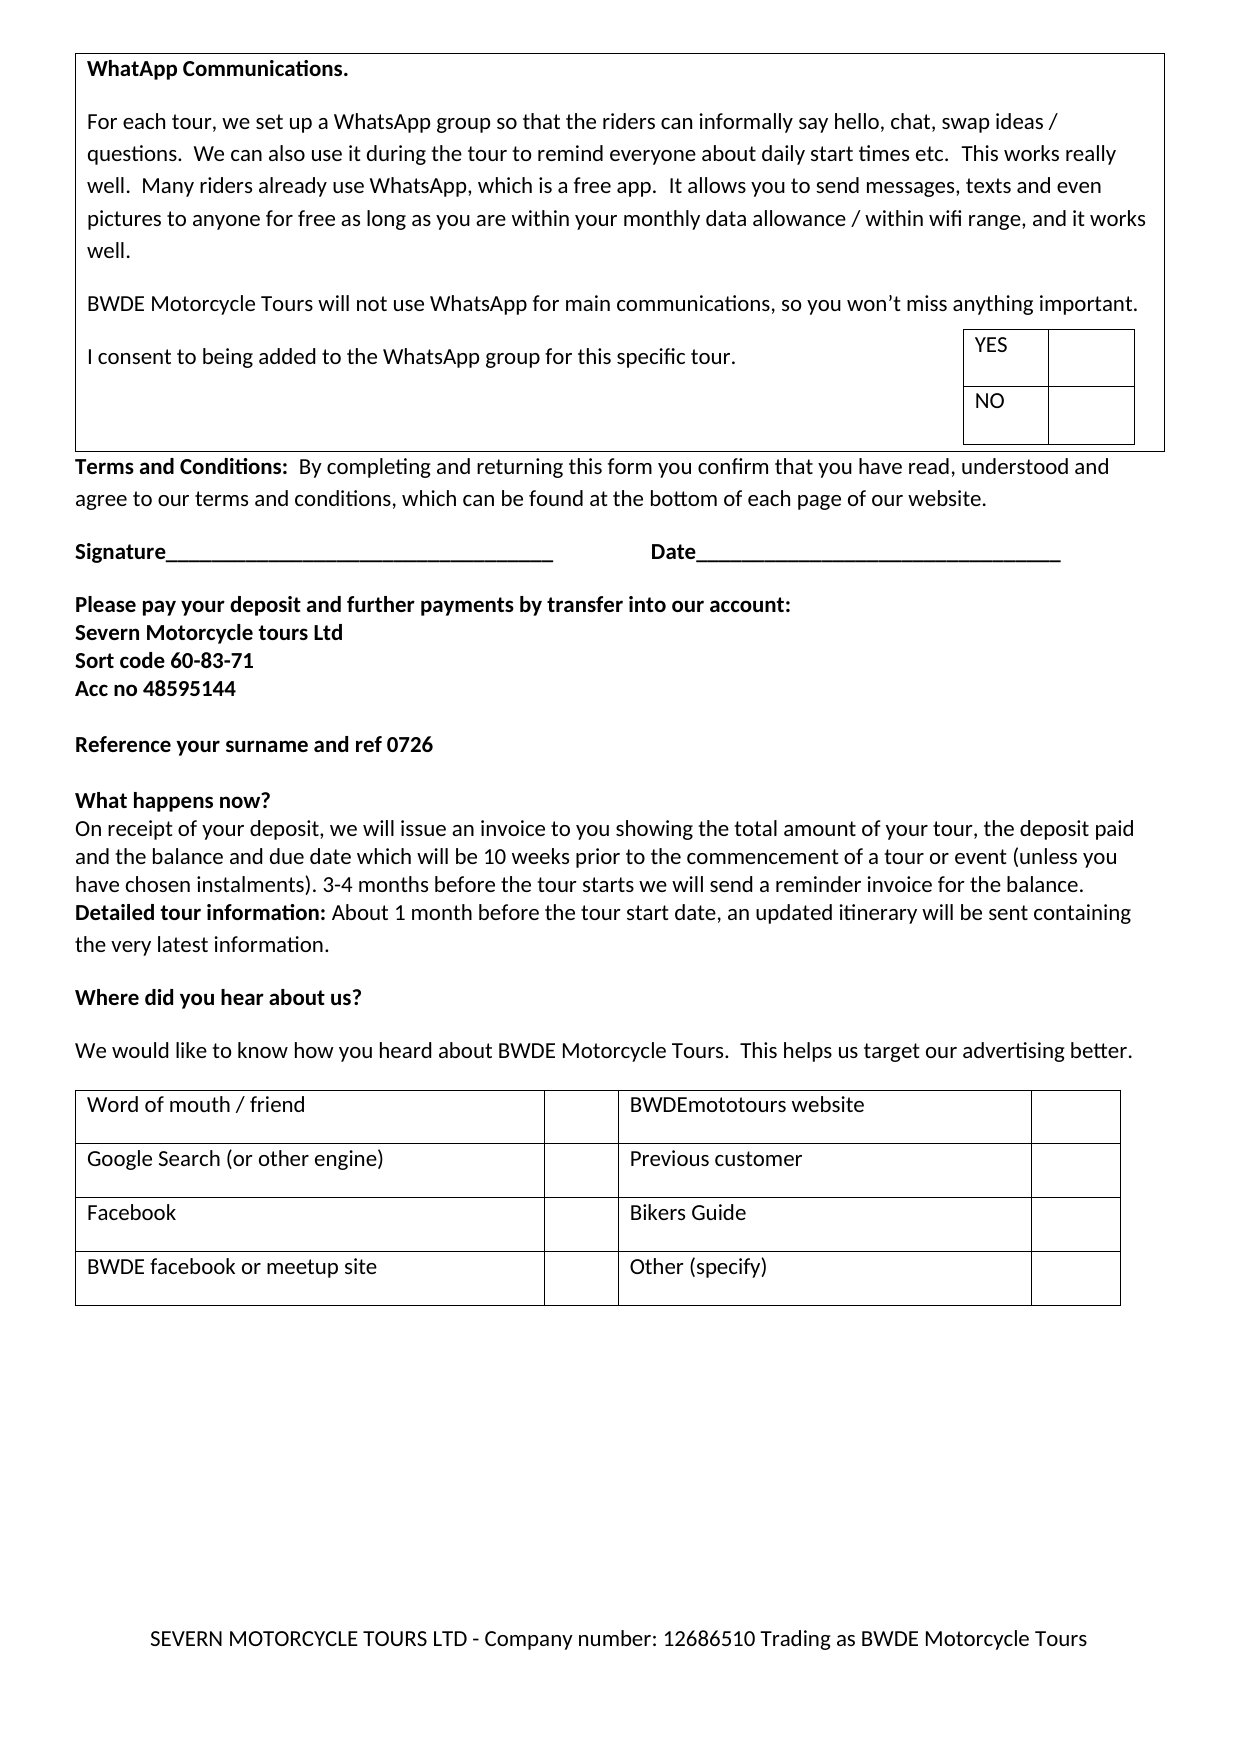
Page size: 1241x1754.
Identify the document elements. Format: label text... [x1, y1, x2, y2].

table_cell Other (specify) [619, 1252, 1031, 1304]
text Acc no 48595144 [75, 674, 1165, 702]
table_cell Bikers Guide [619, 1198, 1031, 1251]
table_cell [1032, 1198, 1120, 1251]
text SEVERN MOTORCYCLE TOURS LTD - Company number: 12686510 Trading as BWDE Motorcycle Tours [75, 1624, 1165, 1652]
table_cell WhatApp Communications. For each tour, we set up a WhatsApp group so that the riders can informally say hello, chat, swap ideas / questions. We can also use it during the tour to remind everyone about daily start times etc. This works really well. Many riders already use WhatsApp, which is a free app. It allows you to send messages, texts and even pictures to anyone for free as long as you are within your monthly data allowance / within wifi range, and it works well. BWDE Motorcycle Tours will not use WhatsApp for main communications, so you won’t miss anything important. I consent to being added to the WhatsApp group for this specific tour. [76, 54, 1164, 451]
text Please pay your deposit and further payments by transfer into our account: [75, 590, 1165, 618]
table_cell [545, 1252, 618, 1304]
table_cell BWDE facebook or meetup site [76, 1252, 544, 1304]
table_header Word of mouth / friend [76, 1091, 544, 1143]
text Terms and Conditions: By completing and returning this form you confirm that you have read, understood and agree to our terms and conditions, which can be found at the bottom of each page of our website. [75, 452, 1165, 512]
text On receipt of your deposit, we will issue an invoice to you showing the total amount of your tour, the deposit paid and the balance and due date which will be 10 weeks prior to the commencement of a tour or event (unless you have chosen instalments). 3-4 months before the tour starts we will send a reminder invoice for the balance. [75, 814, 1165, 898]
table_header [545, 1091, 618, 1143]
text What happens now? [75, 786, 1165, 814]
table_cell [1032, 1144, 1120, 1197]
table_cell [545, 1144, 618, 1197]
text Sort code 60-83-71 [75, 646, 1165, 674]
table_cell [545, 1198, 618, 1251]
table_cell Previous customer [619, 1144, 1031, 1197]
text Detailed tour information: About 1 month before the tour start date, an updated itinerary will be sent containing the very latest information. [75, 898, 1165, 958]
table_header [1032, 1091, 1120, 1143]
text Signature__________________________________ Date________________________________ [75, 537, 1165, 565]
text We would like to know how you heard about BWDE Motorcycle Tours. This helps us target our advertising better. [75, 1037, 1165, 1064]
table_cell [1032, 1252, 1120, 1304]
text Reference your surname and ref 0726 [75, 730, 1165, 758]
text Severn Motorcycle tours Ltd [75, 618, 1165, 646]
table_cell Google Search (or other engine) [76, 1144, 544, 1197]
text Where did you hear about us? [75, 983, 1165, 1012]
table_header BWDEmototours website [619, 1091, 1031, 1143]
table_cell Facebook [76, 1198, 544, 1251]
